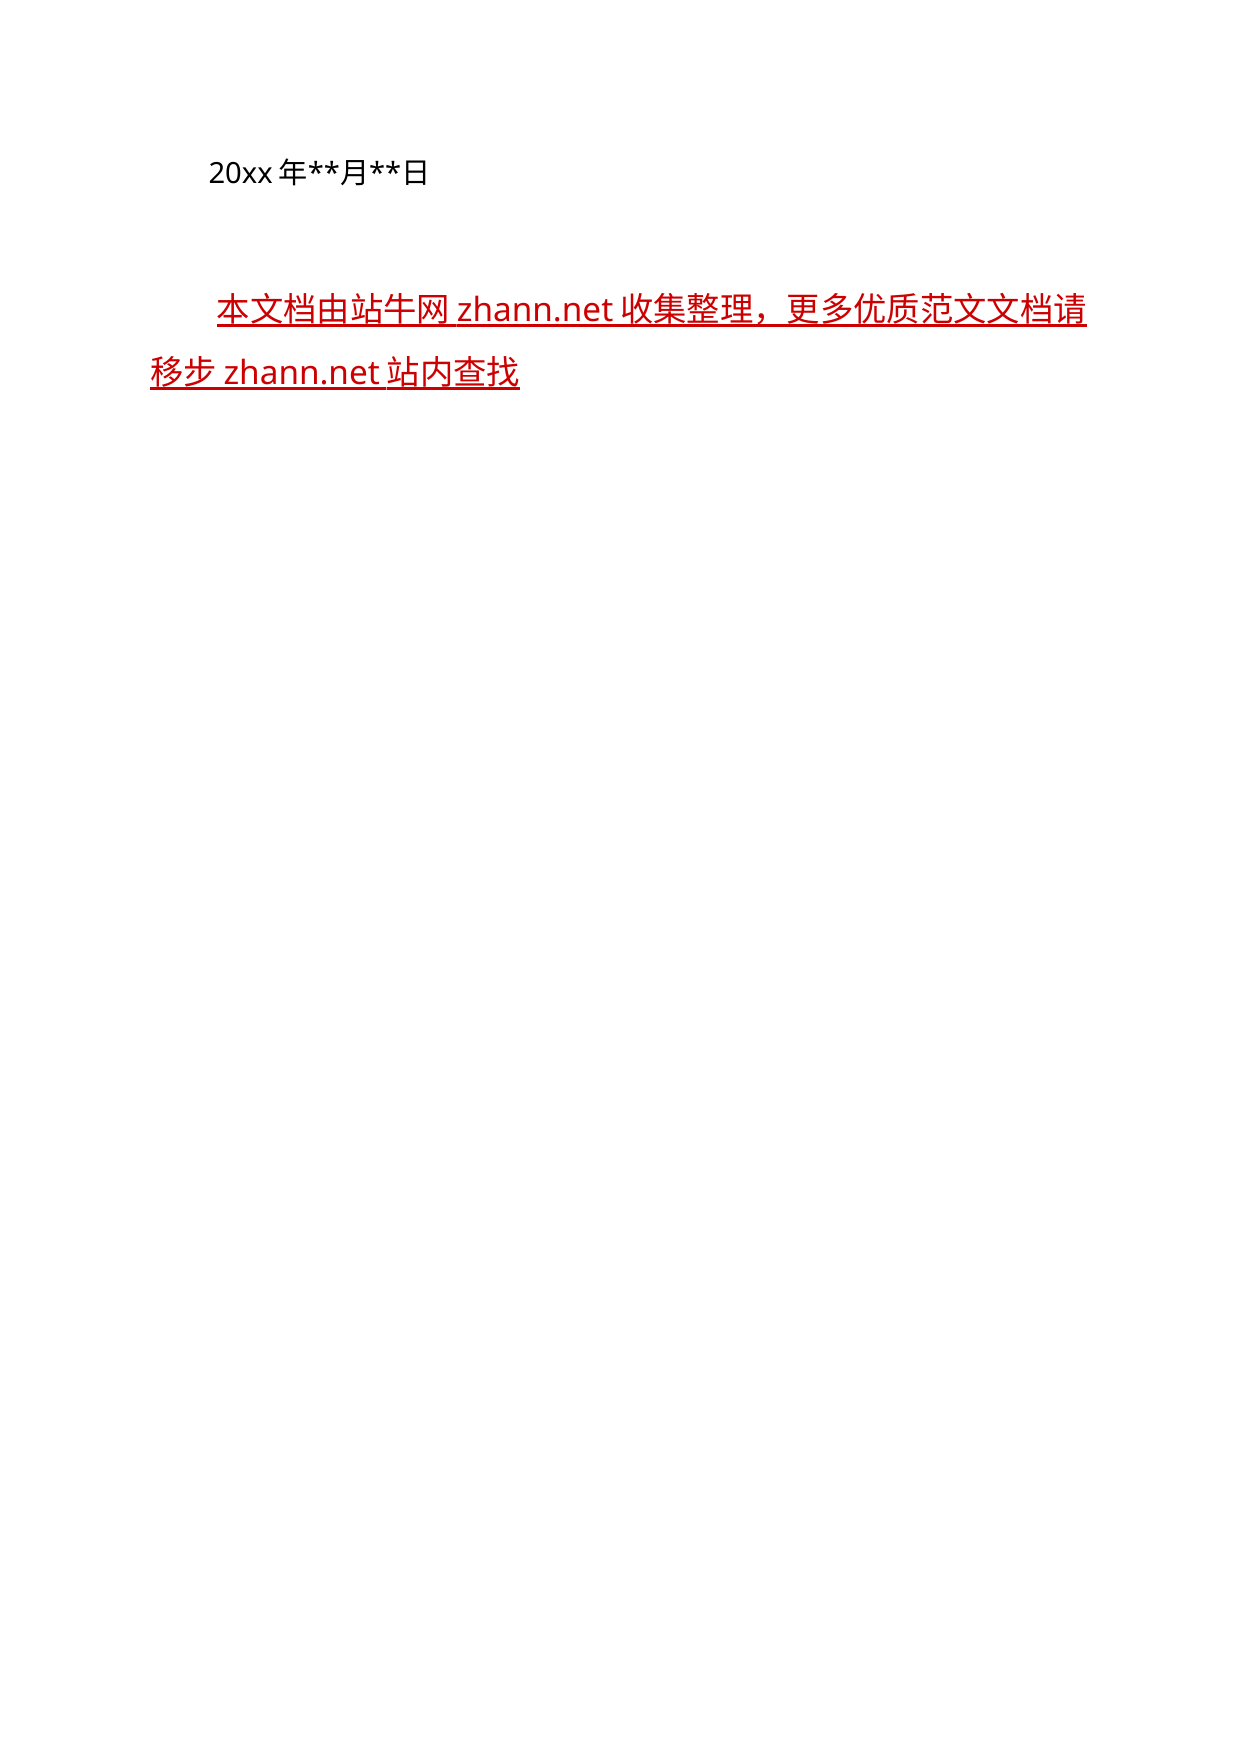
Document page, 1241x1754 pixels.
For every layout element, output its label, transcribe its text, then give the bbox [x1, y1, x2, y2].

text 本文档由站牛网zhann.net收集整理，更多优质范文文档请移步zhann.net站内查找 [150, 283, 1090, 394]
text 20xx年**月**日 [150, 150, 1090, 192]
